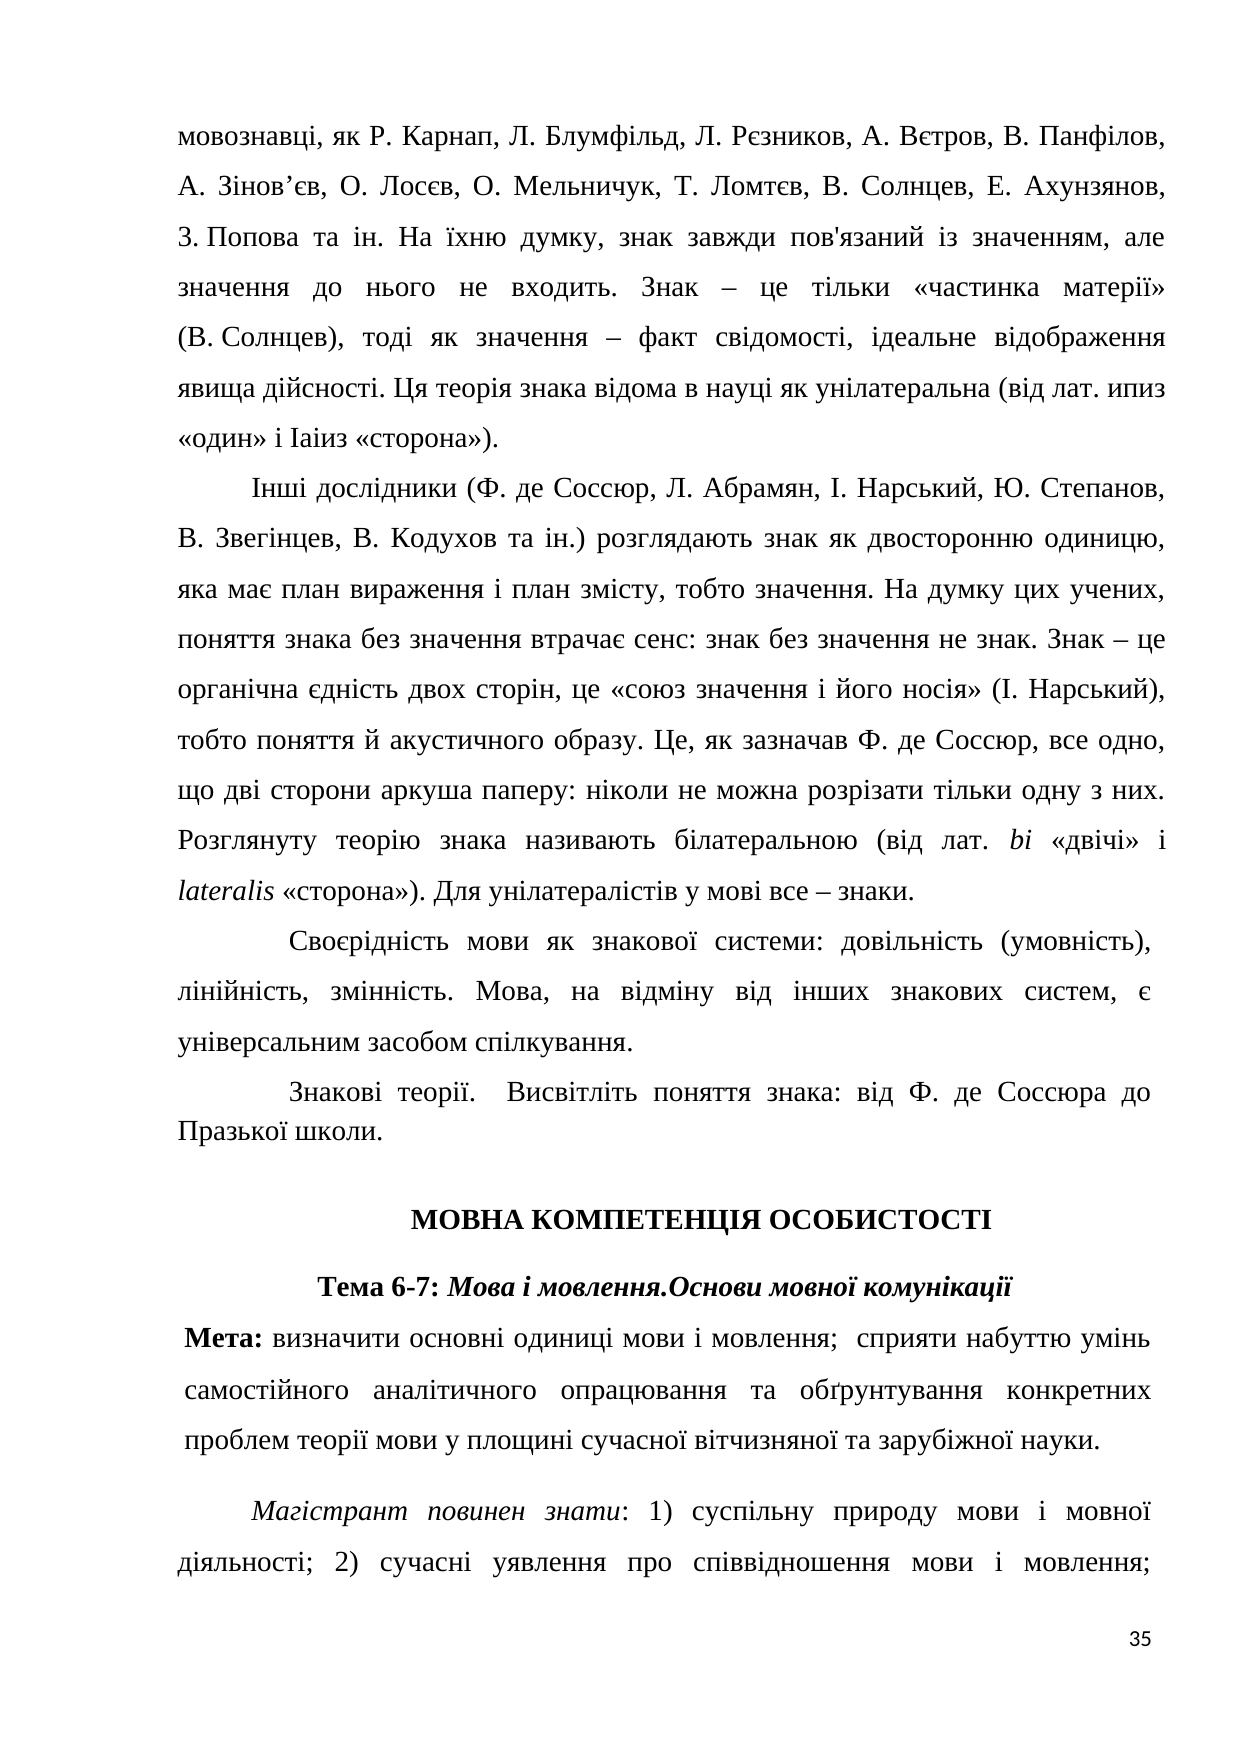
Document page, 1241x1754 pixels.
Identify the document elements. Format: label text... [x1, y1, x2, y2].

text Мета: визначити основні одиниці мови і мовлення; сприяти набуттю умінь самостійного аналітичного опрацювання та обґрунтування конкретних проблем теорії мови у площині сучасної вітчизняної та зарубіжної науки. [184, 1319, 1152, 1456]
text Тема 6-7: Мова і мовлення. Основи мовної комунікації [177, 1269, 1152, 1303]
text Інші дослідники (Ф. де Соссюр, Л. Абрамян, І. Нарський, Ю. Степанов, В. Звегінцев, В. Кодухов та ін.) розглядають знак як двосторонню одиницю, яка має план вираження і план змісту, тобто значення. На думку цих учених, поняття знака без значення втрачає сенс: знак без значення не знак. Знак – це органічна єдність двох сторін, це «союз значення і його носія» (І. Нарський), тобто поняття й акустичного образу. Це, як зазначав Ф. де Соссюр, все одно, що дві сторони аркуша паперу: ніколи не можна розрізати тільки одну з них. Розглянуту теорію знака називають білатеральною (від лат. bi «двічі» і lateralis «сторона»). Для унілатералістів у мові все – знаки. [177, 470, 1167, 906]
list Своєрідність мови як знакової системи: довільність (умовність), лінійність, змінність. Мова, на відміну від інших знакових систем, є універсальним засобом спілкування. [177, 923, 1152, 1057]
text МОВНА КОМПЕТЕНЦІЯ ОСОБИСТОСТІ [177, 1202, 1152, 1236]
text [177, 1493, 1152, 1577]
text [177, 118, 1167, 453]
list Знакові теорії. Висвітліть поняття знака: від Ф. де Соссюра до Празької школи. [177, 1074, 1152, 1146]
